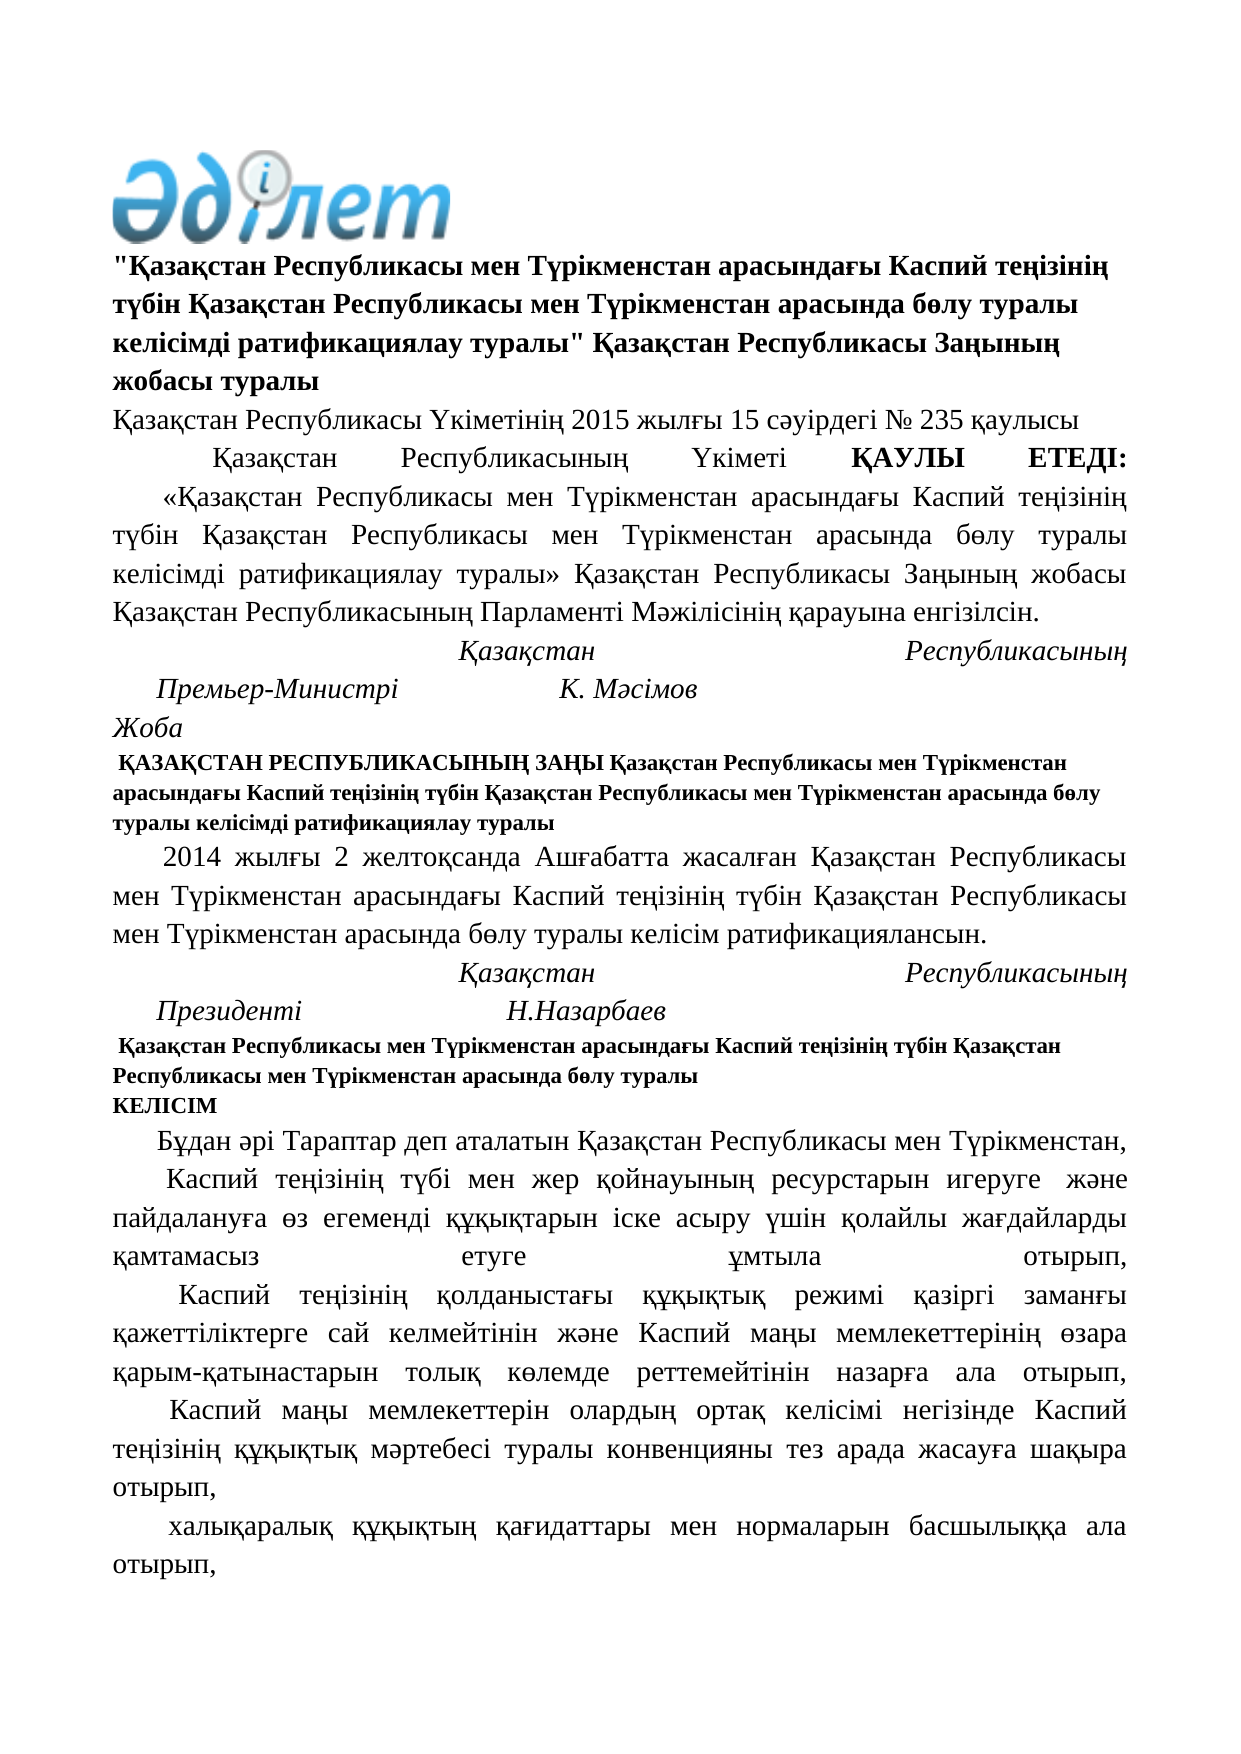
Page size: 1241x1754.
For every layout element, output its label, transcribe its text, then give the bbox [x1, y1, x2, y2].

picture [112, 150, 451, 244]
text "Қазақстан Республикасы мен Түрікменстан арасындағы Каспий теңізінің түбін Қазақстан Республикасы мен Түрікменстан арасында бөлу туралы келісімді ратификациялау туралы" Қазақстан Республикасы Заңының жобасы туралы [112, 248, 1128, 397]
text ҚАЗАҚСТАН РЕСПУБЛИКАСЫНЫҢ ЗАҢЫ Қазақстан Республикасы мен Түрікменстан арасындағы Каспий теңізінің түбін Қазақстан Республикасы мен Түрікменстан арасында бөлу туралы келісімді ратификациялау туралы [112, 749, 1128, 835]
text Қазақстан Республикасының Президенті Н.Назарбаев [112, 955, 1128, 1027]
text Жоба [112, 710, 1128, 744]
text Қазақстан Республикасының Үкіметі ҚАУЛЫ ЕТЕДІ: «Қазақстан Республикасы мен Түрікменстан арасындағы Каспий теңізінің түбін Қазақстан Республикасы мен Түрікменстан арасында бөлу туралы келісімді ратификациялау туралы» Қазақстан Республикасы Заңының жобасы Қазақстан Республикасының Парламенті Мәжілісінің қарауына енгізілсін. [112, 440, 1128, 628]
text Қазақстан Республикасы Үкіметінің 2015 жылғы 15 сәуірдегі № 235 қаулысы [112, 402, 1128, 435]
text 2014 жылғы 2 желтоқсанда Ашғабатта жасалған Қазақстан Республикасы мен Түрікменстан арасындағы Каспий теңізінің түбін Қазақстан Республикасы мен Түрікменстан арасында бөлу туралы келісім ратификациялансын. [112, 839, 1128, 950]
text Қазақстан Республикасының Премьер-Министрі К. Мәсімов [112, 633, 1128, 705]
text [112, 1123, 1128, 1580]
text Қазақстан Республикасы мен Түрікменстан арасындағы Каспий теңізінің түбін Қазақстан Республикасы мен Түрікменстан арасында бөлу туралы КЕЛІСІМ [112, 1032, 1128, 1119]
